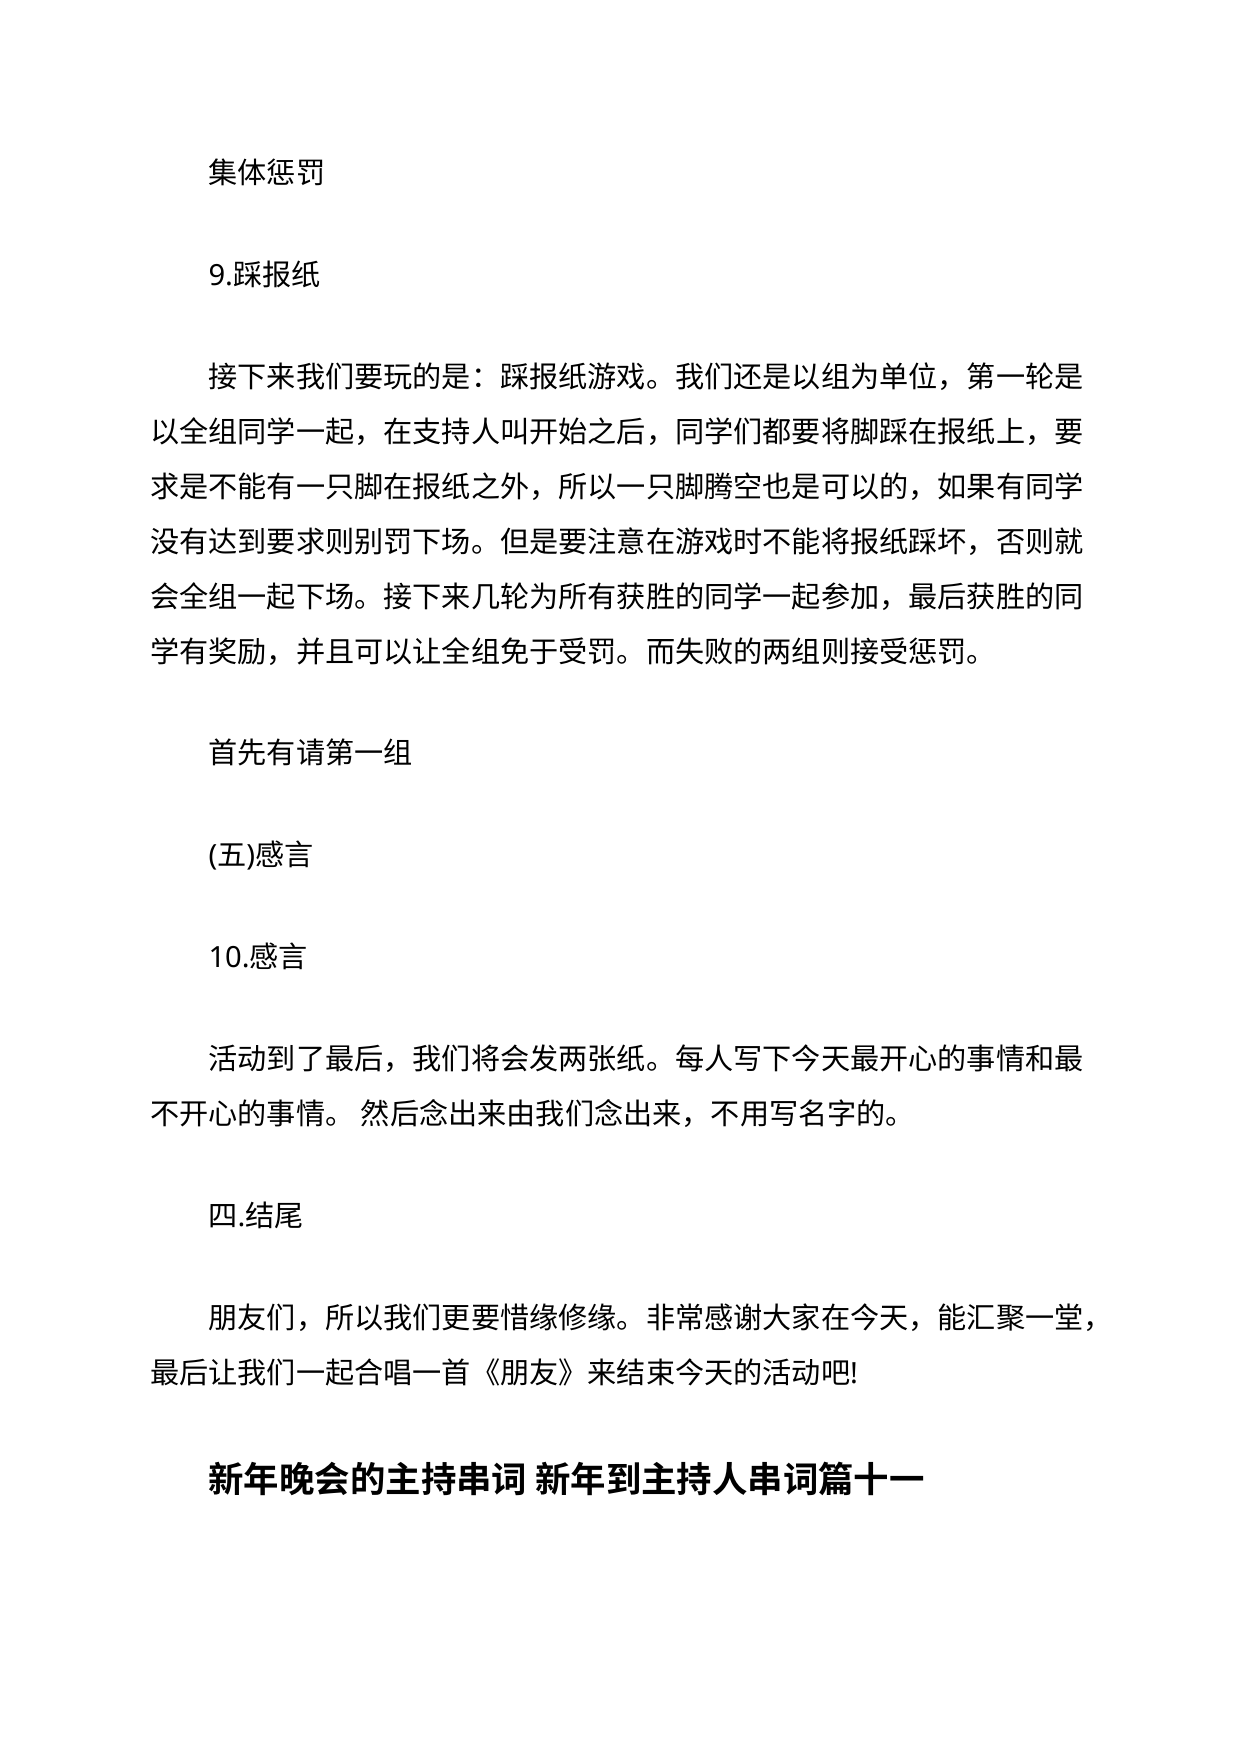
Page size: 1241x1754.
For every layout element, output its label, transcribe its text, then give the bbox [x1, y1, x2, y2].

text 接下来我们要玩的是：踩报纸游戏。我们还是以组为单位，第一轮是以全组同学一起，在支持人叫开始之后，同学们都要将脚踩在报纸上，要求是不能有一只脚在报纸之外，所以一只脚腾空也是可以的，如果有同学没有达到要求则别罚下场。但是要注意在游戏时不能将报纸踩坏，否则就会全组一起下场。接下来几轮为所有获胜的同学一起参加，最后获胜的同学有奖励，并且可以让全组免于受罚。而失败的两组则接受惩罚。 [150, 354, 1090, 671]
text (五)感言 [150, 832, 1090, 874]
text 四.结尾 [150, 1192, 1090, 1235]
text 新年晚会的主持串词 新年到主持人串词篇十一 [150, 1451, 1090, 1502]
text 朋友们，所以我们更要惜缘修缘。非常感谢大家在今天，能汇聚一堂，最后让我们一起合唱一首《朋友》来结束今天的活动吧! [150, 1294, 1090, 1392]
text 活动到了最后，我们将会发两张纸。每人写下今天最开心的事情和最不开心的事情。 然后念出来由我们念出来，不用写名字的。 [150, 1036, 1090, 1133]
text 9.踩报纸 [150, 252, 1090, 294]
text 首先有请第一组 [150, 730, 1090, 772]
text 10.感言 [150, 934, 1090, 976]
text 集体惩罚 [150, 150, 1090, 192]
